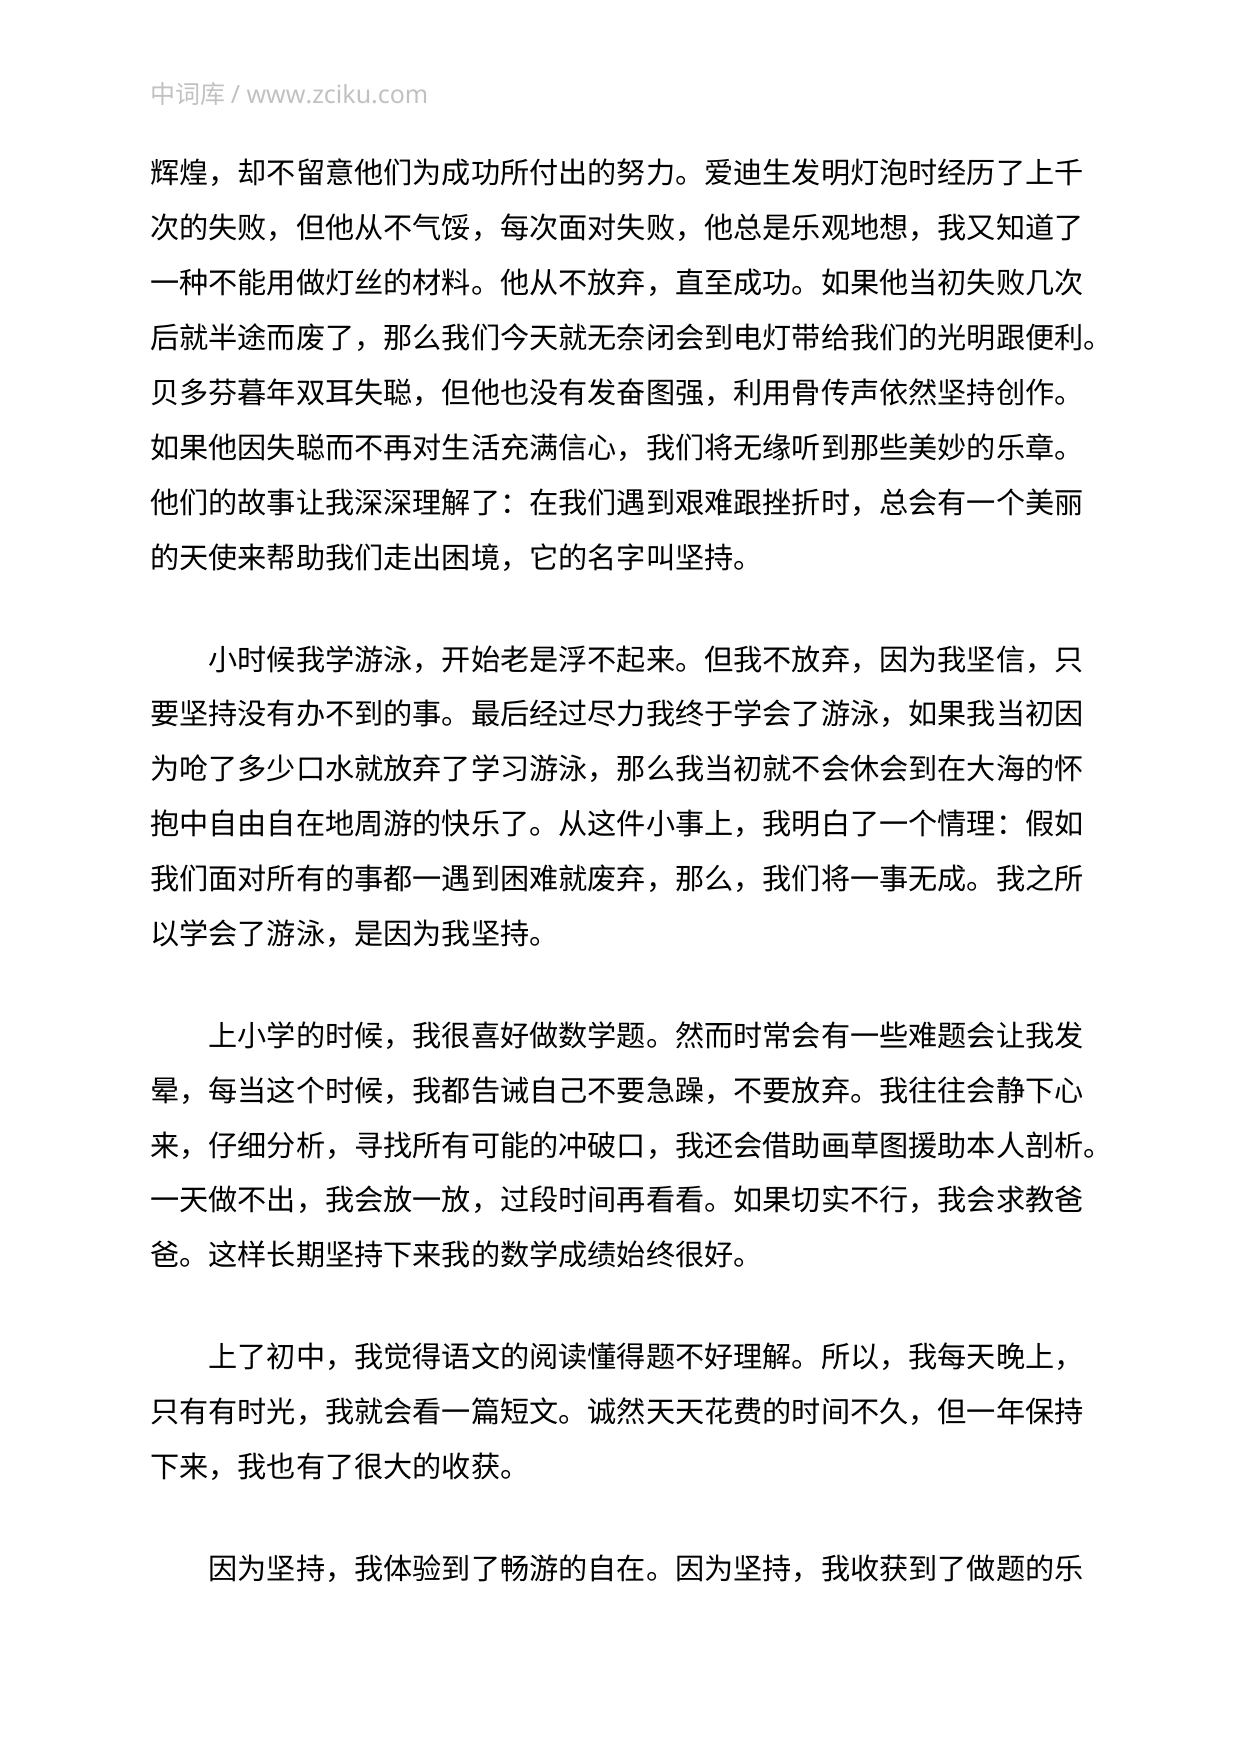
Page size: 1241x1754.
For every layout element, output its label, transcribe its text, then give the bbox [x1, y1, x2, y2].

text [150, 150, 1090, 577]
text 上小学的时候，我很喜好做数学题。然而时常会有一些难题会让我发晕，每当这个时候，我都告诫自己不要急躁，不要放弃。我往往会静下心来，仔细分析，寻找所有可能的冲破口，我还会借助画草图援助本人剖析。一天做不出，我会放一放，过段时间再看看。如果切实不行，我会求教爸爸。这样长期坚持下来我的数学成绩始终很好。 [150, 1012, 1090, 1274]
text 上了初中，我觉得语文的阅读懂得题不好理解。所以，我每天晚上，只有有时光，我就会看一篇短文。诚然天天花费的时间不久，但一年保持下来，我也有了很大的收获。 [150, 1334, 1090, 1486]
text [150, 1545, 1090, 1587]
text 小时候我学游泳，开始老是浮不起来。但我不放弃，因为我坚信，只要坚持没有办不到的事。最后经过尽力我终于学会了游泳，如果我当初因为呛了多少口水就放弃了学习游泳，那么我当初就不会休会到在大海的怀抱中自由自在地周游的快乐了。从这件小事上，我明白了一个情理：假如我们面对所有的事都一遇到困难就废弃，那么，我们将一事无成。我之所以学会了游泳，是因为我坚持。 [150, 636, 1090, 953]
